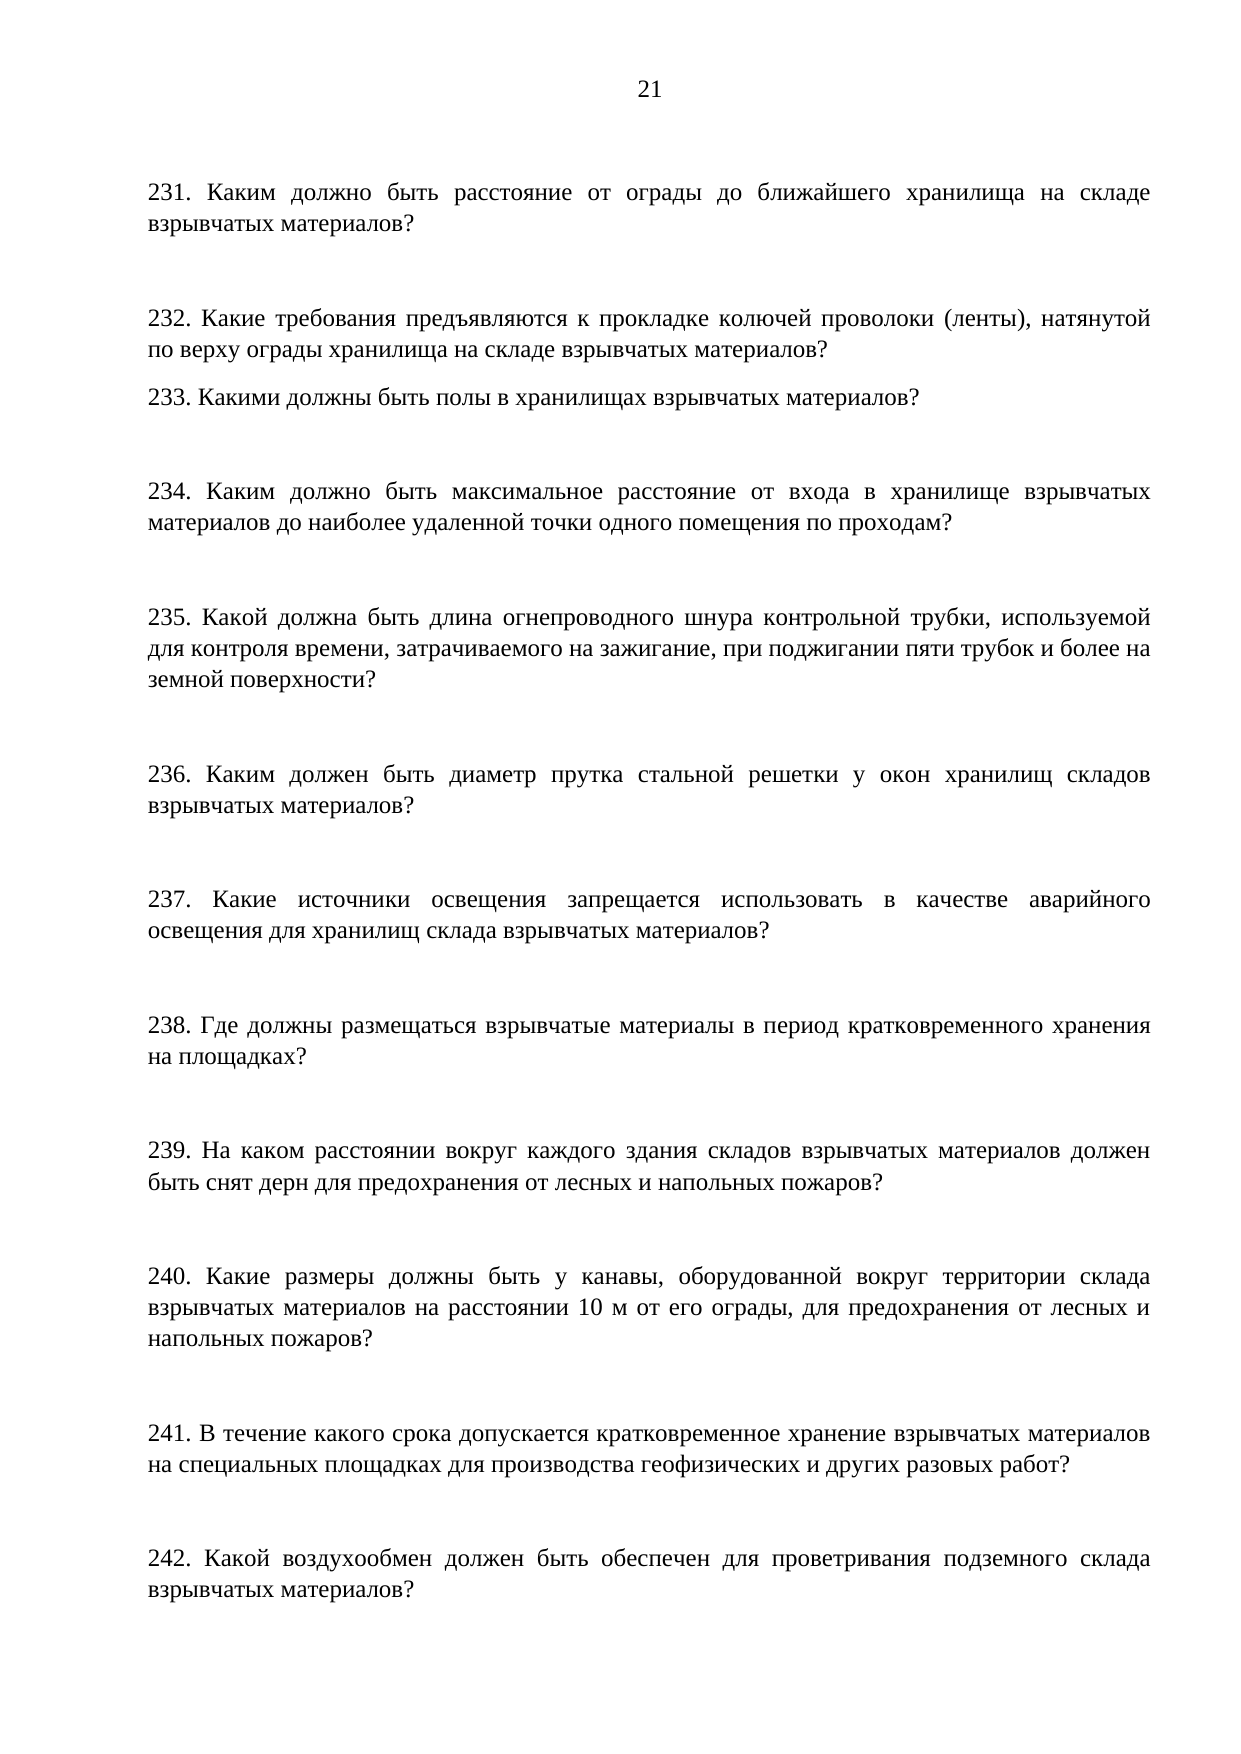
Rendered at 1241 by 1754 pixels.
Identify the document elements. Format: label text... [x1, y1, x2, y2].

text 232. Какие требования предъявляются к прокладке колючей проволоки (ленты), натянутой по верху ограды хранилища на складе взрывчатых материалов? [148, 303, 1152, 363]
text 236. Каким должен быть диаметр прутка стальной решетки у окон хранилищ складов взрывчатых материалов? [148, 759, 1152, 818]
text 235. Какой должна быть длина огнепроводного шнура контрольной трубки, используемой для контроля времени, затрачиваемого на зажигание, при поджигании пяти трубок и более на земной поверхности? [148, 602, 1152, 693]
text 237. Какие источники освещения запрещается использовать в качестве аварийного освещения для хранилищ склада взрывчатых материалов? [148, 884, 1152, 944]
text 234. Каким должно быть максимальное расстояние от входа в хранилище взрывчатых материалов до наиболее удаленной точки одного помещения по проходам? [148, 476, 1152, 536]
text 239. На каком расстоянии вокруг каждого здания складов взрывчатых материалов должен быть снят дерн для предохранения от лесных и напольных пожаров? [148, 1136, 1152, 1195]
text 233. Какими должны быть полы в хранилищах взрывчатых материалов? [148, 382, 1152, 411]
text 231. Каким должно быть расстояние от ограды до ближайшего хранилища на складе взрывчатых материалов? [148, 177, 1152, 237]
text 238. Где должны размещаться взрывчатые материалы в период кратковременного хранения на площадках? [148, 1010, 1152, 1070]
text 241. В течение какого срока допускается кратковременное хранение взрывчатых материалов на специальных площадках для производства геофизических и других разовых работ? [148, 1418, 1152, 1478]
text 242. Какой воздухообмен должен быть обеспечен для проветривания подземного склада взрывчатых материалов? [148, 1543, 1152, 1603]
text 240. Какие размеры должны быть у канавы, оборудованной вокруг территории склада взрывчатых материалов на расстоянии 10 м от его ограды, для предохранения от лесных и напольных пожаров? [148, 1261, 1152, 1352]
